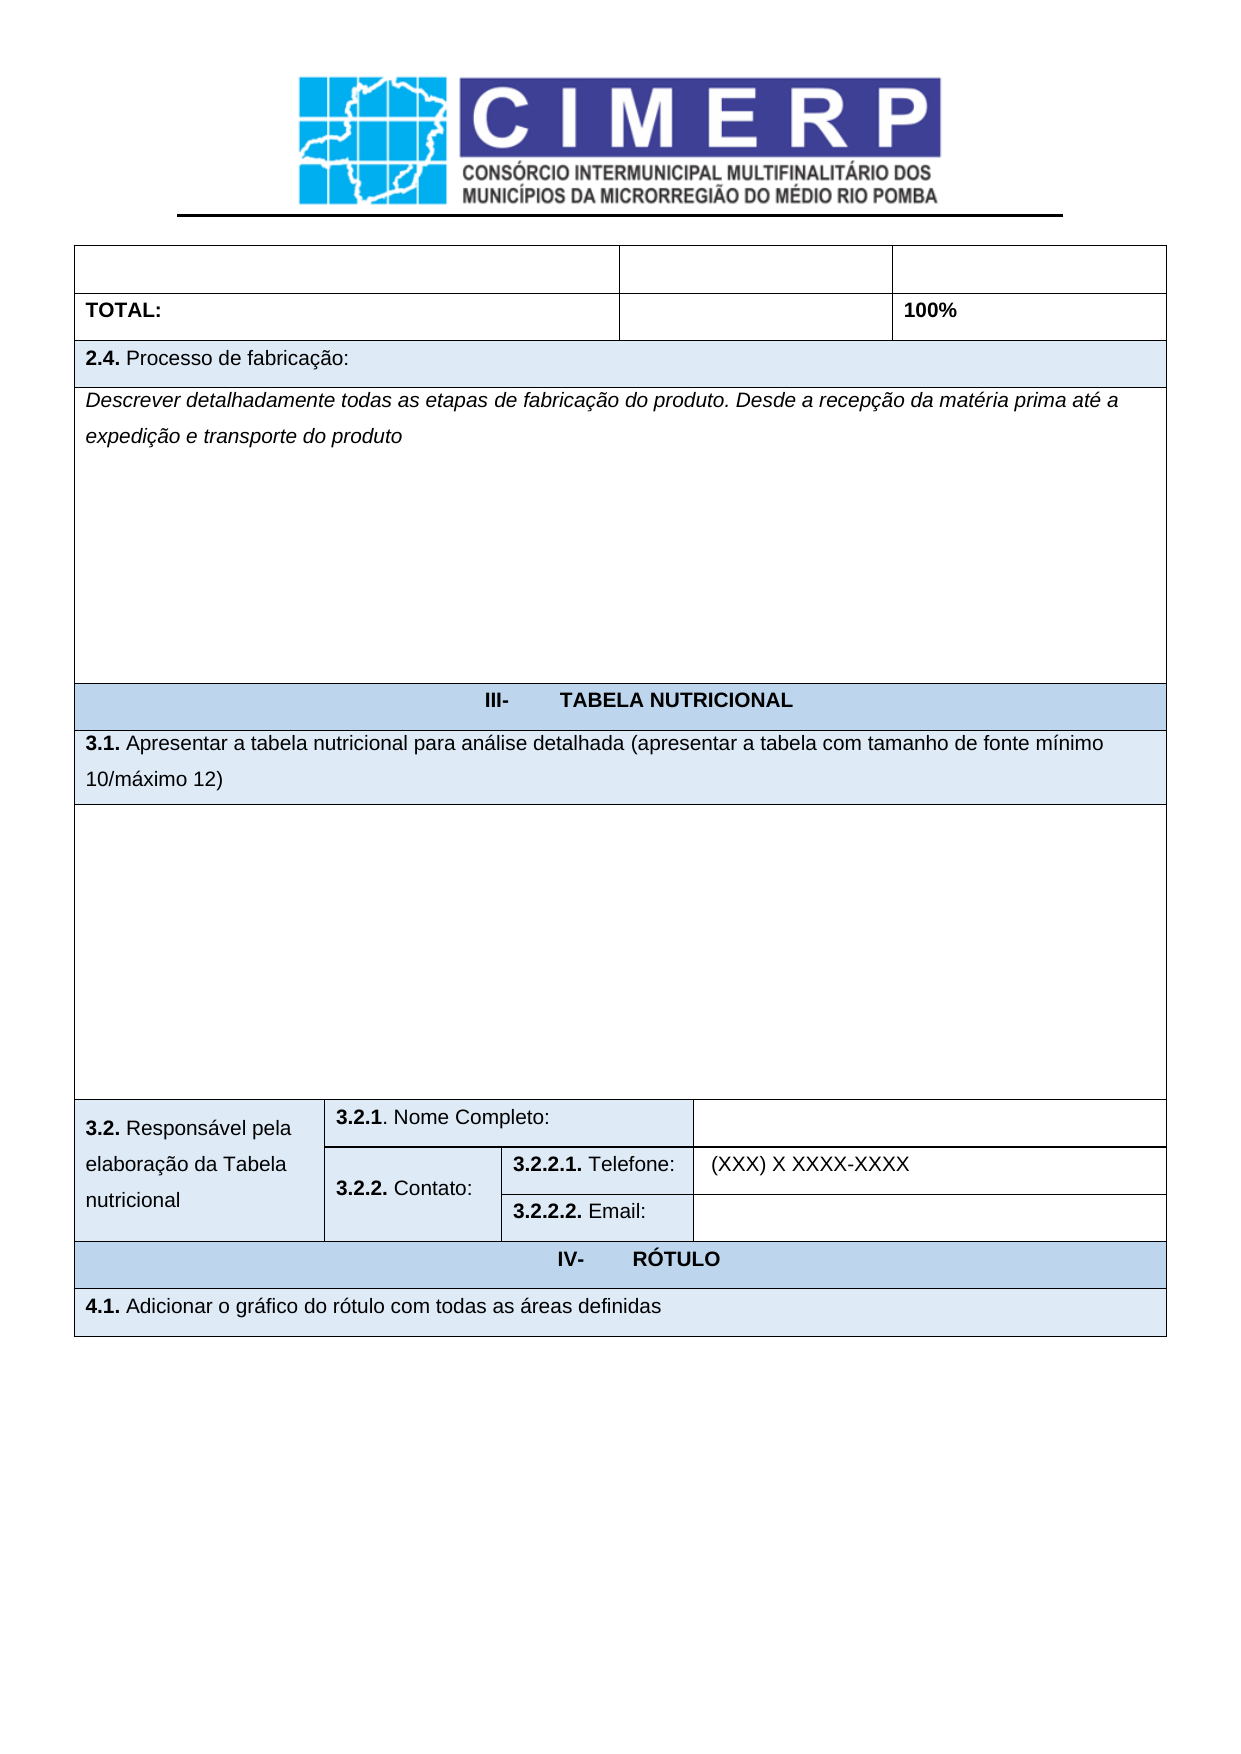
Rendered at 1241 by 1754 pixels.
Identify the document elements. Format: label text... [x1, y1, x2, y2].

table_cell TOTAL: [75, 294, 619, 340]
table_cell [75, 805, 1166, 1099]
table_cell [694, 1195, 1166, 1241]
table_cell [893, 246, 1166, 292]
table_cell [694, 1100, 1166, 1146]
table_cell (XXX) X XXXX-XXXX [694, 1148, 1166, 1194]
table_cell [75, 246, 619, 292]
table_cell [620, 246, 892, 292]
table_cell Descrever detalhadamente todas as etapas de fabricação do produto. Desde a recepção da matéria prima até a expedição e transporte do produto [75, 388, 1166, 682]
table_cell [620, 294, 892, 340]
table_cell 2.4. Processo de fabricação: [75, 341, 1166, 387]
picture [295, 73, 945, 212]
table_cell 4.1. Adicionar o gráfico do rótulo com todas as áreas definidas [75, 1289, 1166, 1336]
table_cell 3.2.2. Contato: [325, 1148, 501, 1241]
table_cell 100% [893, 294, 1166, 340]
table_cell 3.2. Responsável pela elaboração da Tabela nutricional [75, 1100, 324, 1241]
table_cell 3.2.2.1. Telefone: [502, 1148, 693, 1194]
table_cell RÓTULO [75, 1242, 1166, 1288]
table_cell 3.2.2.2. Email: [502, 1195, 693, 1241]
table_cell 3.1. Apresentar a tabela nutricional para análise detalhada (apresentar a tabela com tamanho de fonte mínimo 10/máximo 12) [75, 731, 1166, 804]
table_cell TABELA NUTRICIONAL [75, 684, 1166, 730]
table_cell 3.2.1. Nome Completo: [325, 1100, 693, 1146]
